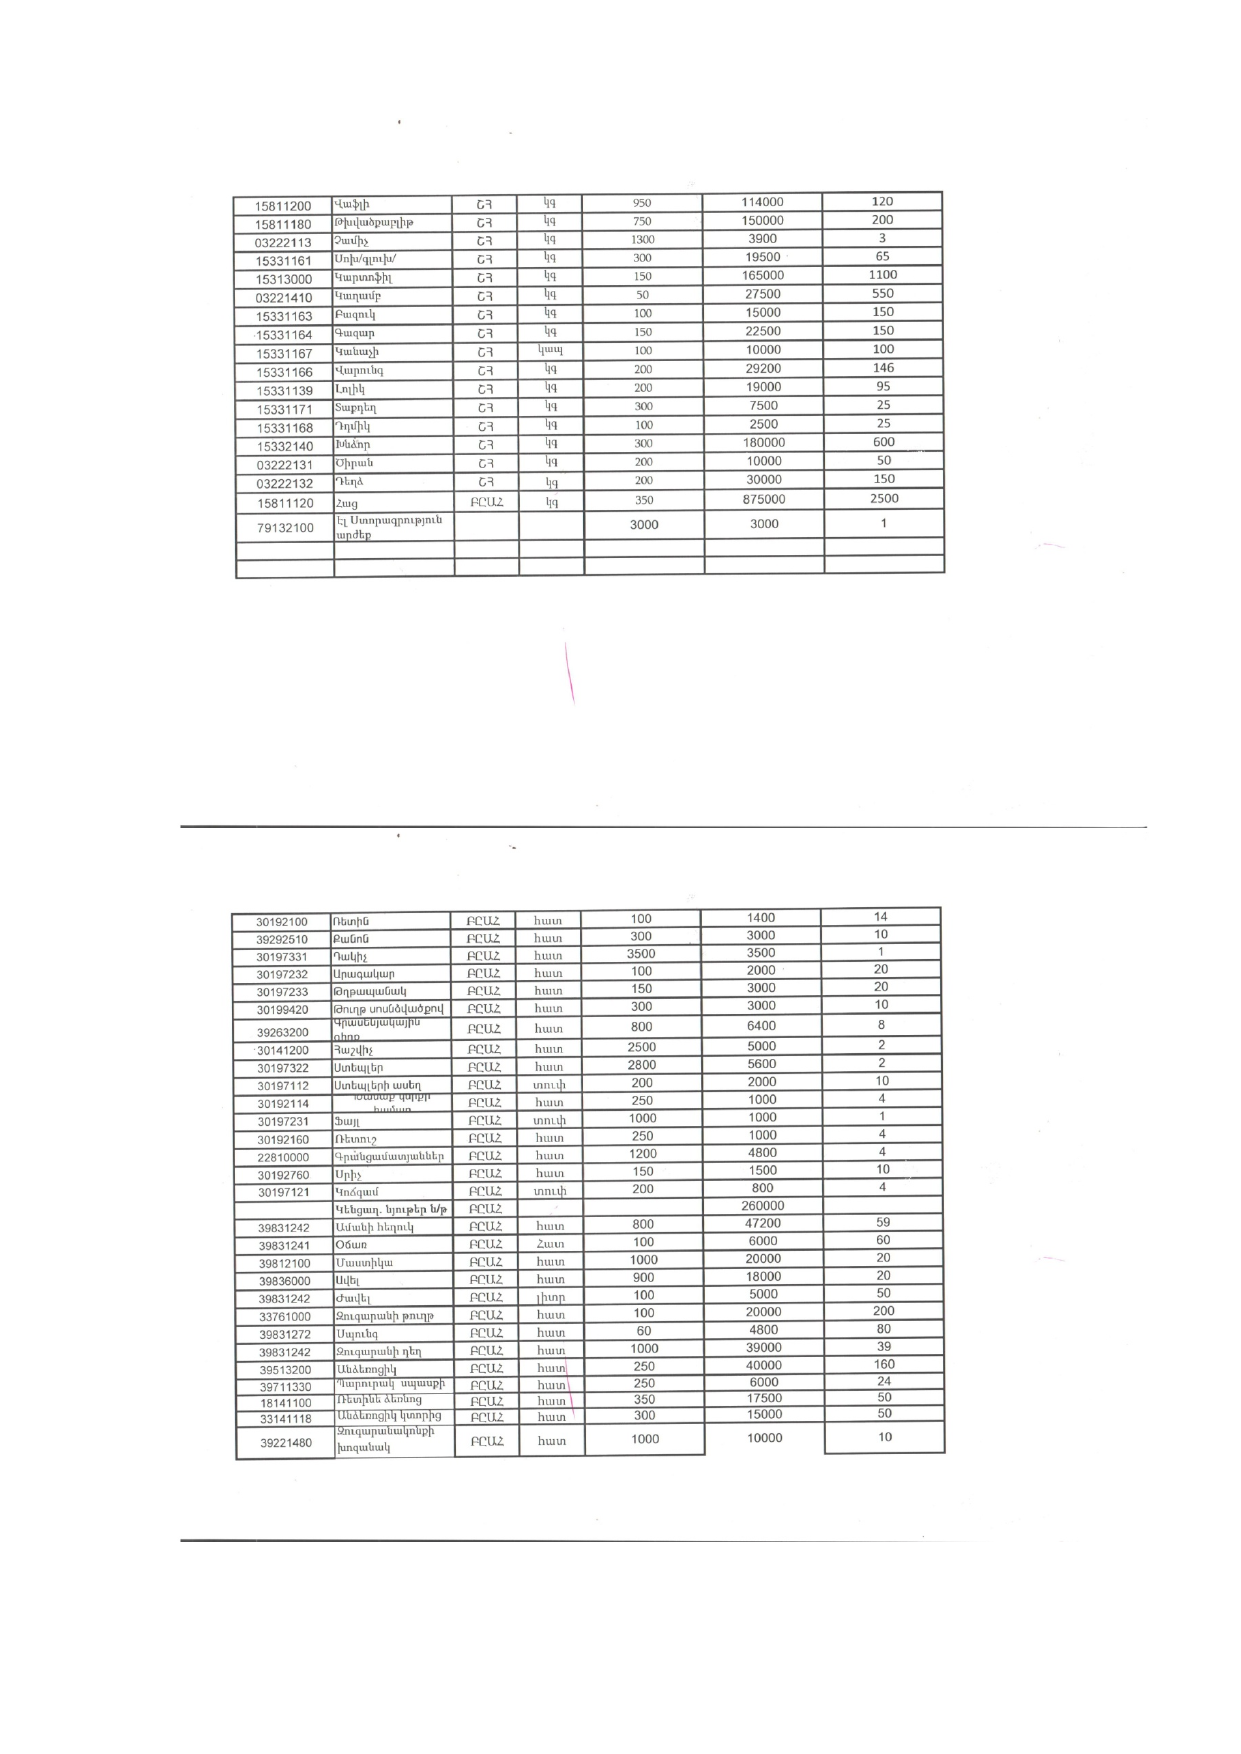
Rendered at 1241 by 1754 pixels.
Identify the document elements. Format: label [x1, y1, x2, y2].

picture [177, 832, 1152, 1542]
picture [177, 118, 1152, 828]
